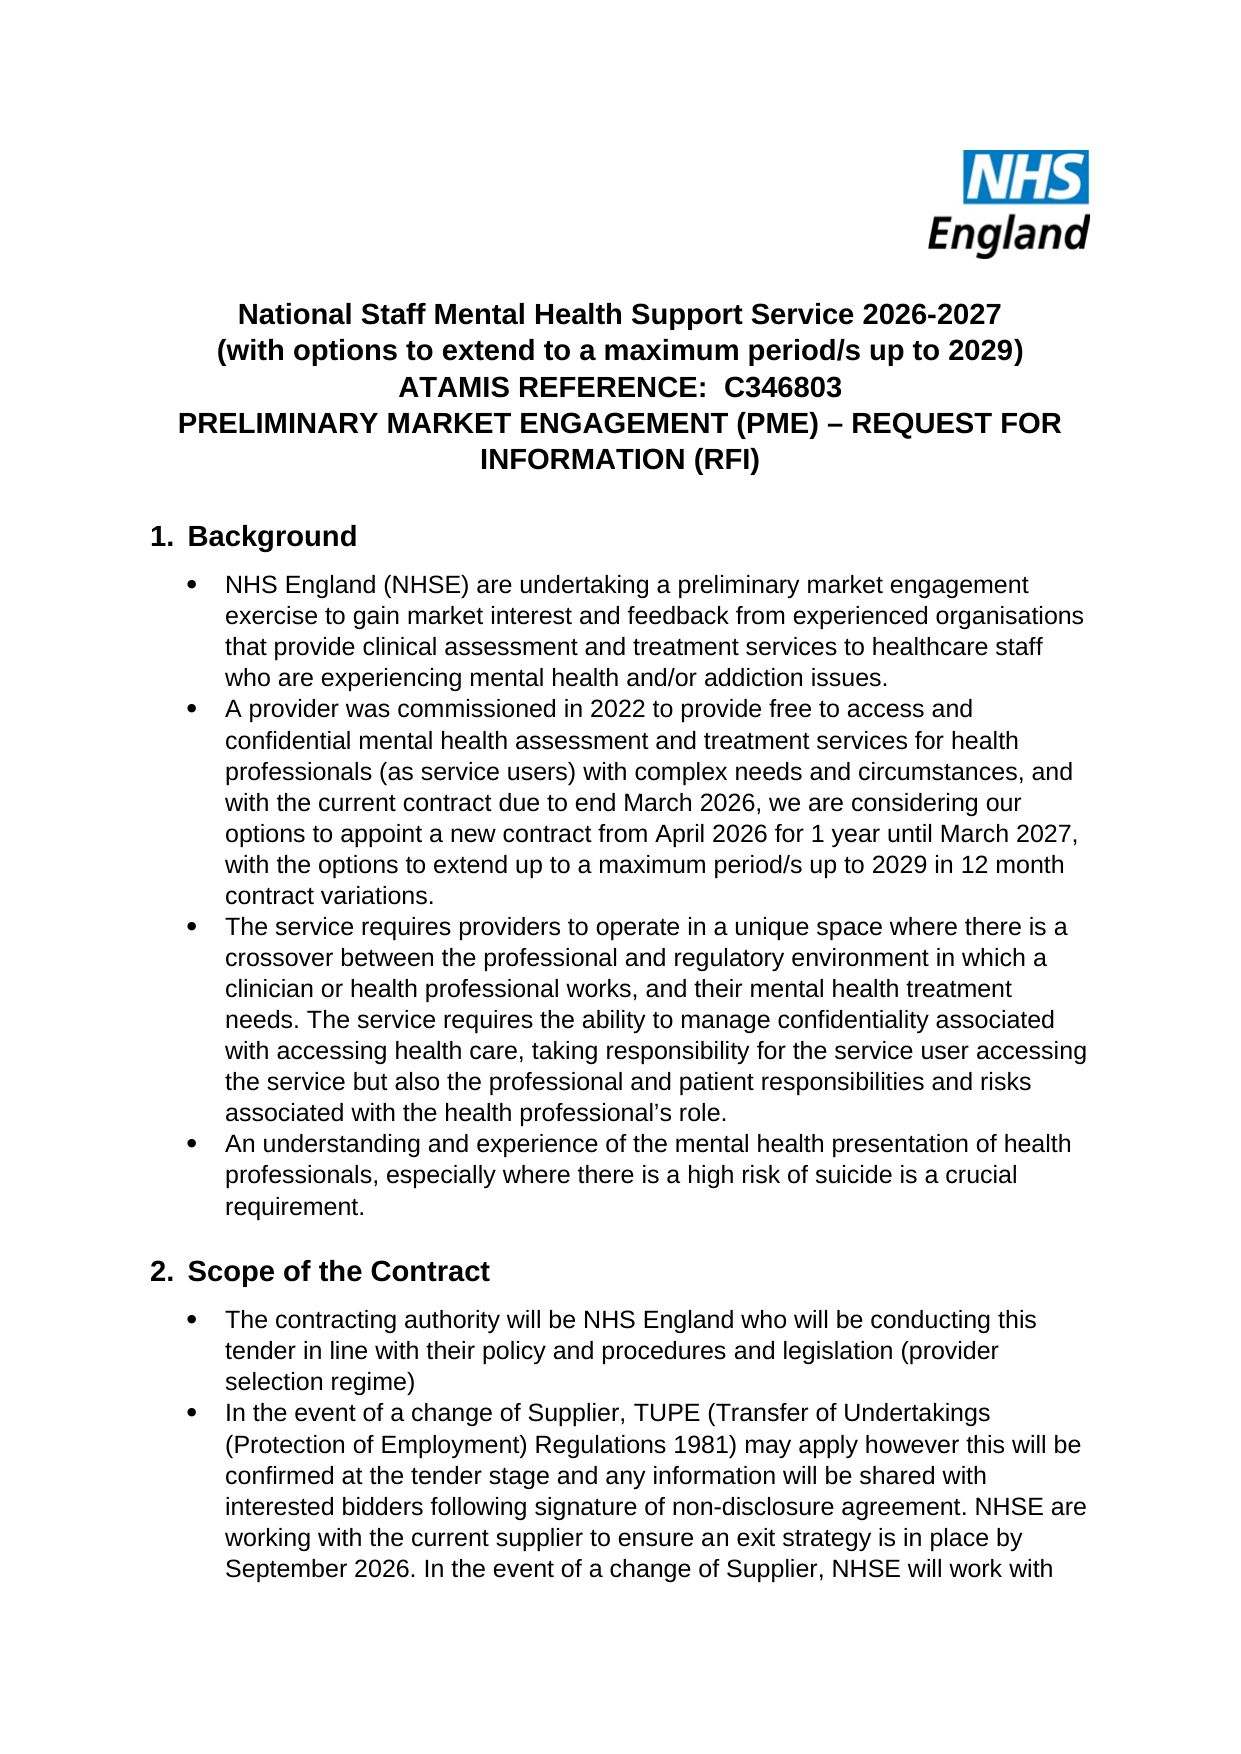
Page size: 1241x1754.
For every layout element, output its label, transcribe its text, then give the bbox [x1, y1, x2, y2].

text National Staff Mental Health Support Service 2026-2027 [150, 297, 1090, 331]
text ATAMIS REFERENCE: C346803 [150, 369, 1090, 403]
text (with options to extend to a maximum period/s up to 2029) [150, 333, 1090, 367]
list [187, 1398, 1090, 1582]
list An understanding and experience of the mental health presentation of health professionals, especially where there is a high risk of suicide is a crucial requirement. [187, 1129, 1090, 1220]
list Background [150, 518, 1090, 552]
list Scope of the Contract [150, 1253, 1090, 1287]
list NHS England (NHSE) are undertaking a preliminary market engagement exercise to gain market interest and feedback from experienced organisations that provide clinical assessment and treatment services to healthcare staff who are experiencing mental health and/or addiction issues. [187, 570, 1090, 692]
list A provider was commissioned in 2022 to provide free to access and confidential mental health assessment and treatment services for health professionals (as service users) with complex needs and circumstances, and with the current contract due to end March 2026, we are considering our options to appoint a new contract from April 2026 for 1 year until March 2027, with the options to extend up to a maximum period/s up to 2029 in 12 month contract variations. [187, 694, 1090, 909]
picture [928, 150, 1091, 259]
list The contracting authority will be NHS England who will be conducting this tender in line with their policy and procedures and legislation (provider selection regime) [187, 1305, 1090, 1396]
text PRELIMINARY MARKET ENGAGEMENT (PME) – REQUEST FOR INFORMATION (RFI) [150, 406, 1090, 475]
list The service requires providers to operate in a unique space where there is a crossover between the professional and regulatory environment in which a clinician or health professional works, and their mental health treatment needs. The service requires the ability to manage confidentiality associated with accessing health care, taking responsibility for the service user accessing the service but also the professional and patient responsibilities and risks associated with the health professional’s role. [187, 912, 1090, 1127]
